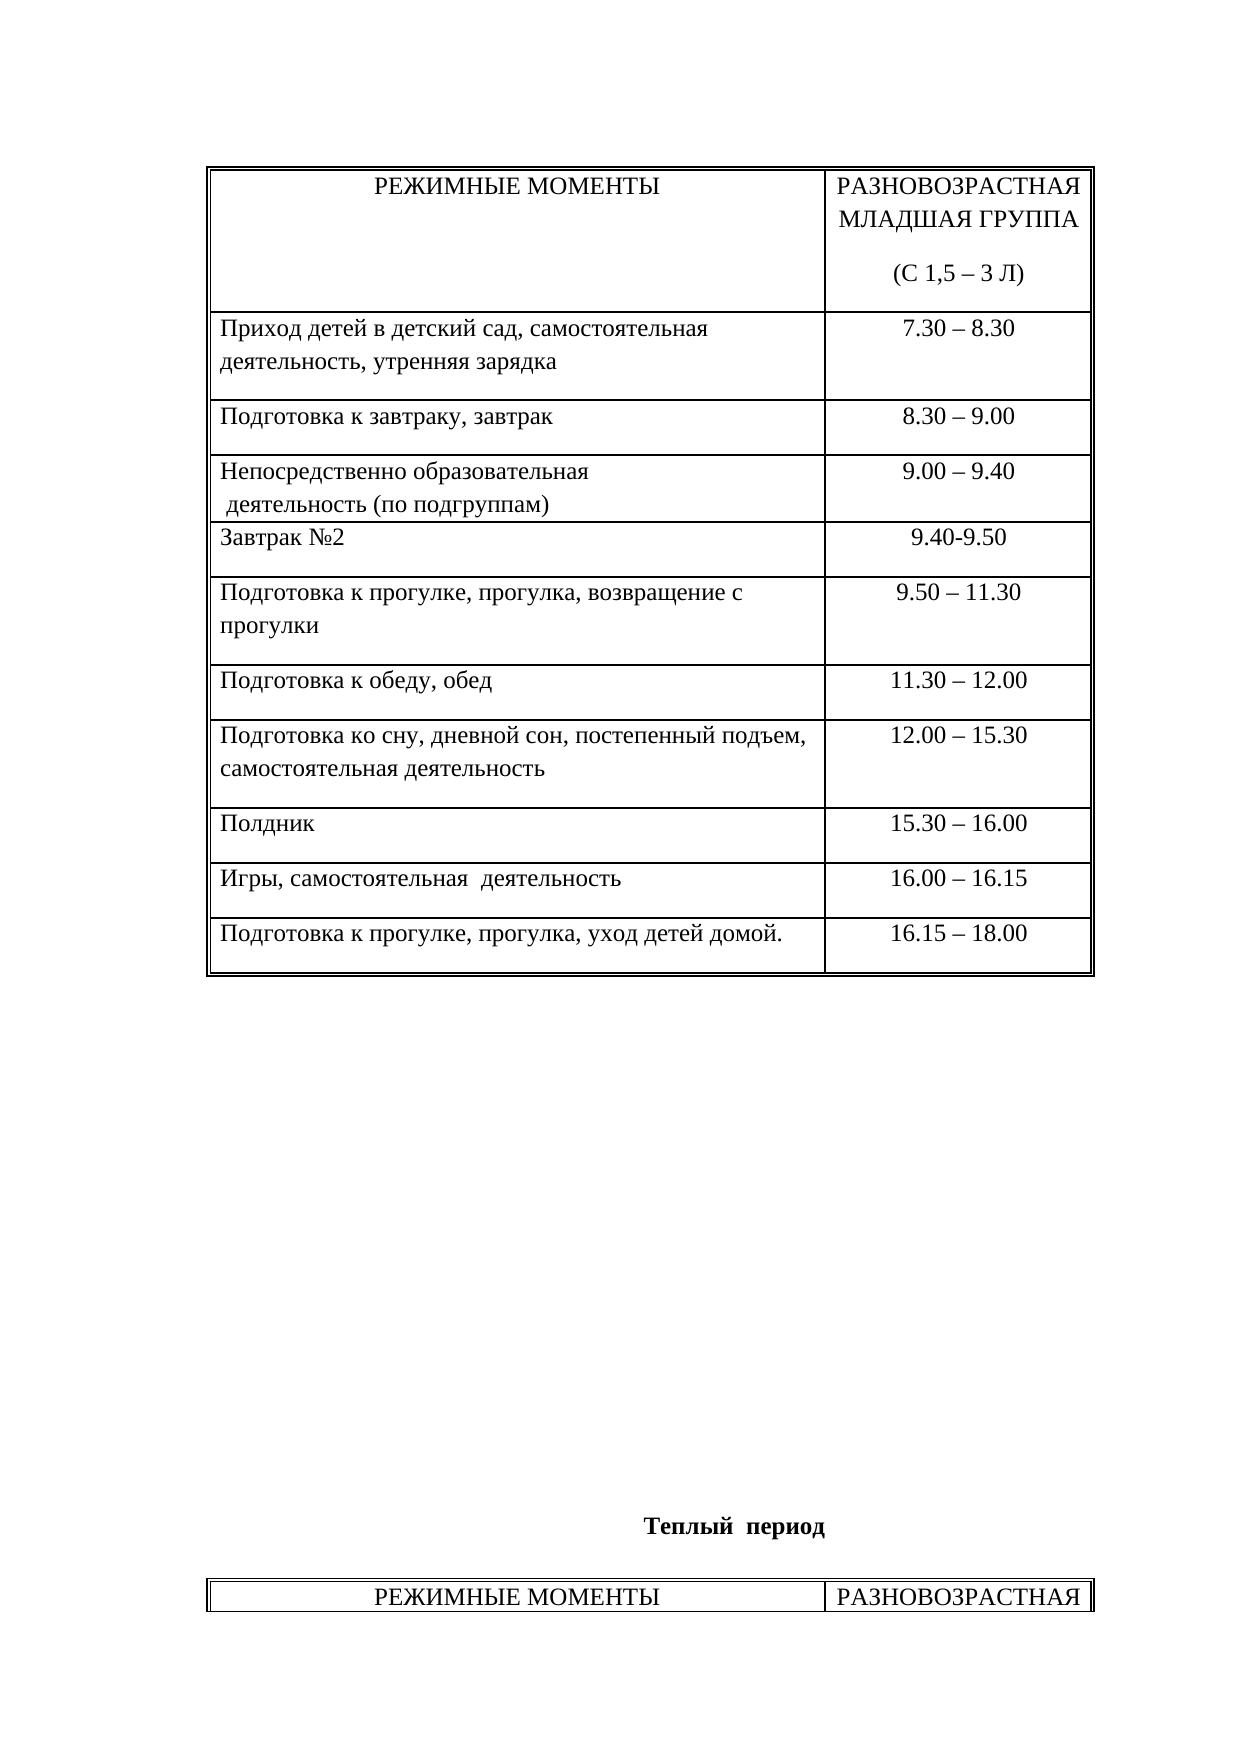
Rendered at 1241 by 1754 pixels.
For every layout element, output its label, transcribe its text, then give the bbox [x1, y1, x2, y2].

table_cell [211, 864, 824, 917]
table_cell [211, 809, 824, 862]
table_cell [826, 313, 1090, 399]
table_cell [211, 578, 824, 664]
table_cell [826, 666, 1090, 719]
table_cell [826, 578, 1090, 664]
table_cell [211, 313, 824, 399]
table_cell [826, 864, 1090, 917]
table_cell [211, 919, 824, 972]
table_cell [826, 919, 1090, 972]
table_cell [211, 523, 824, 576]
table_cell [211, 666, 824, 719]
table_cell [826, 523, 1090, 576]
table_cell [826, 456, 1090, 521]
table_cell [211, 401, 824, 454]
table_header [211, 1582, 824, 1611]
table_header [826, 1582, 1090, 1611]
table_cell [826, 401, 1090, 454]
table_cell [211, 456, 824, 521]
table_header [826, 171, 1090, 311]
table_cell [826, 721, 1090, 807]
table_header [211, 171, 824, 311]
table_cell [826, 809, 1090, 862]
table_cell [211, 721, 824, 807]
list Теплый период [317, 1511, 1151, 1540]
